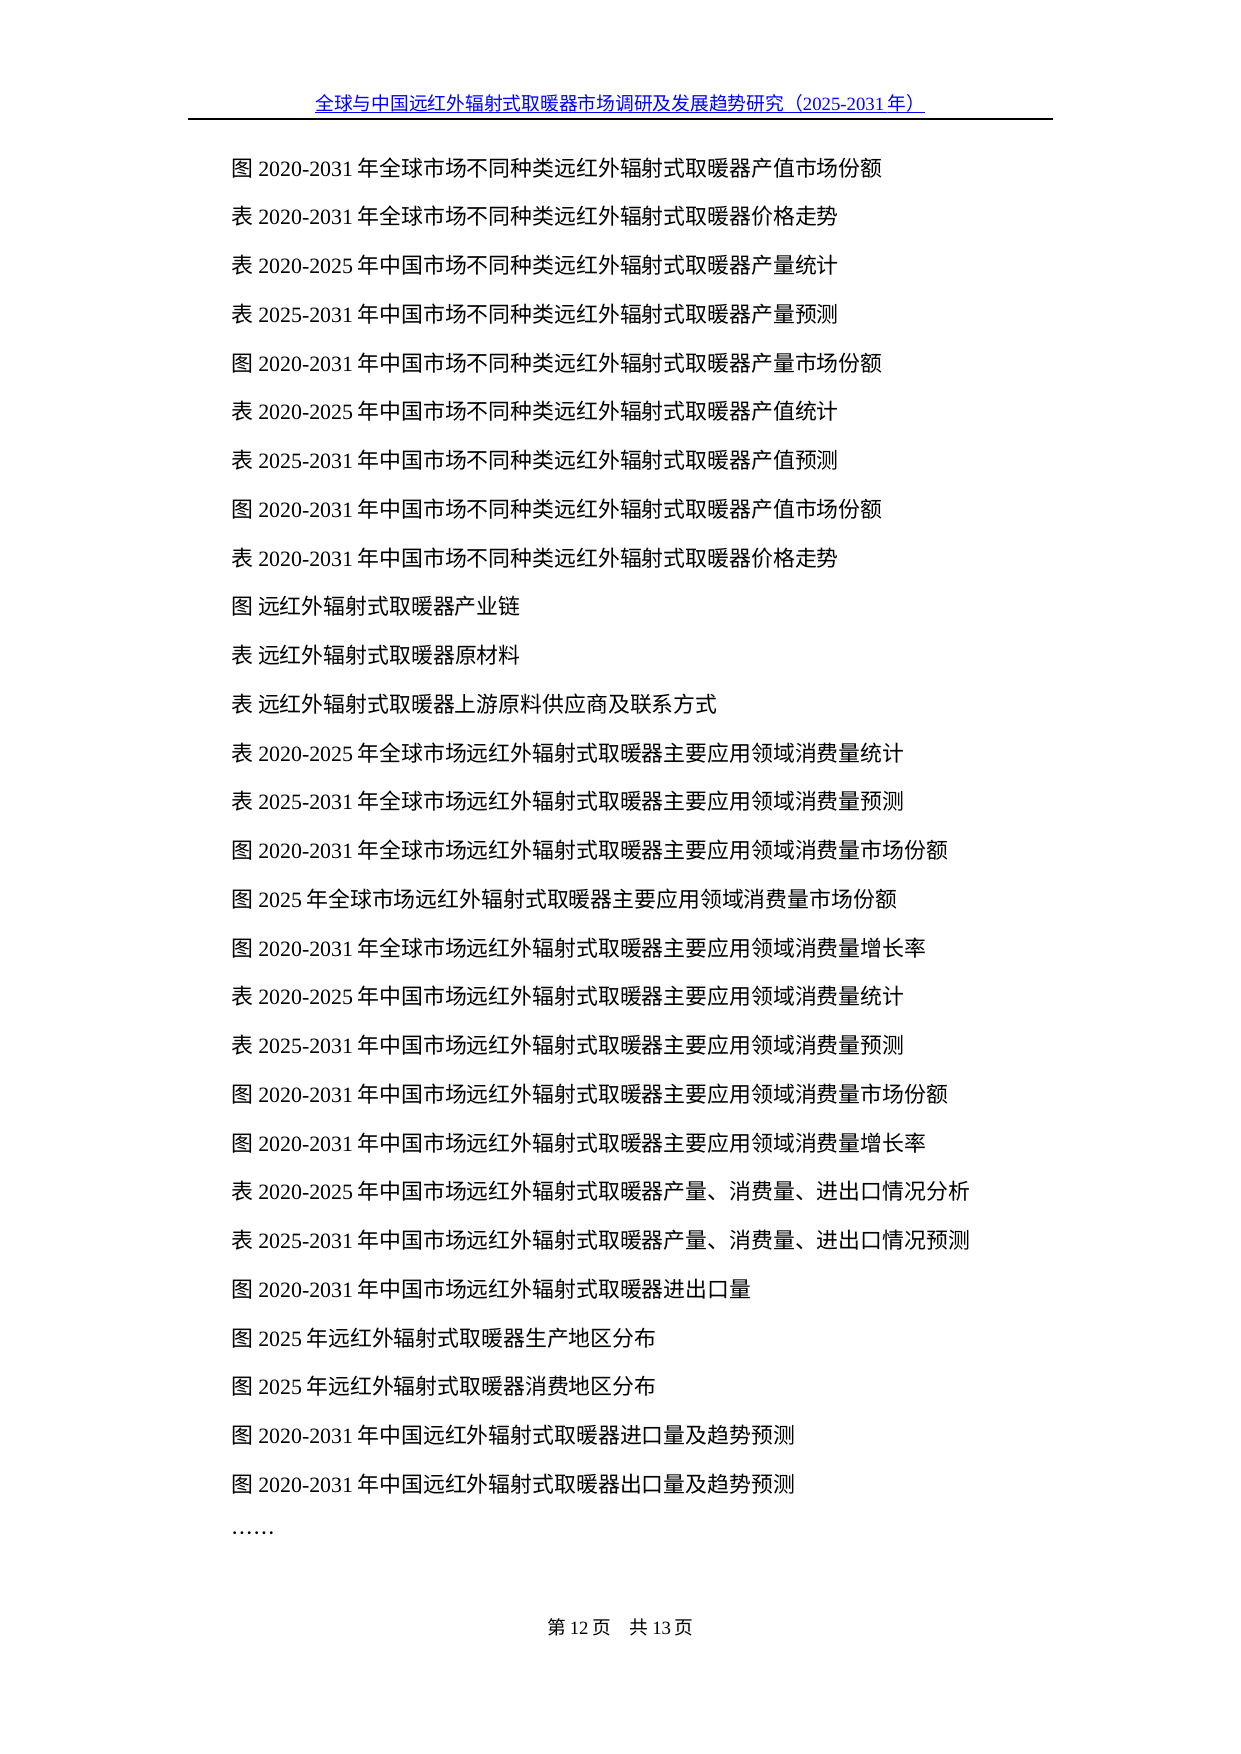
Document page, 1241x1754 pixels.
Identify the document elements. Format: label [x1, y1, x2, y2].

text [187, 150, 1053, 1548]
